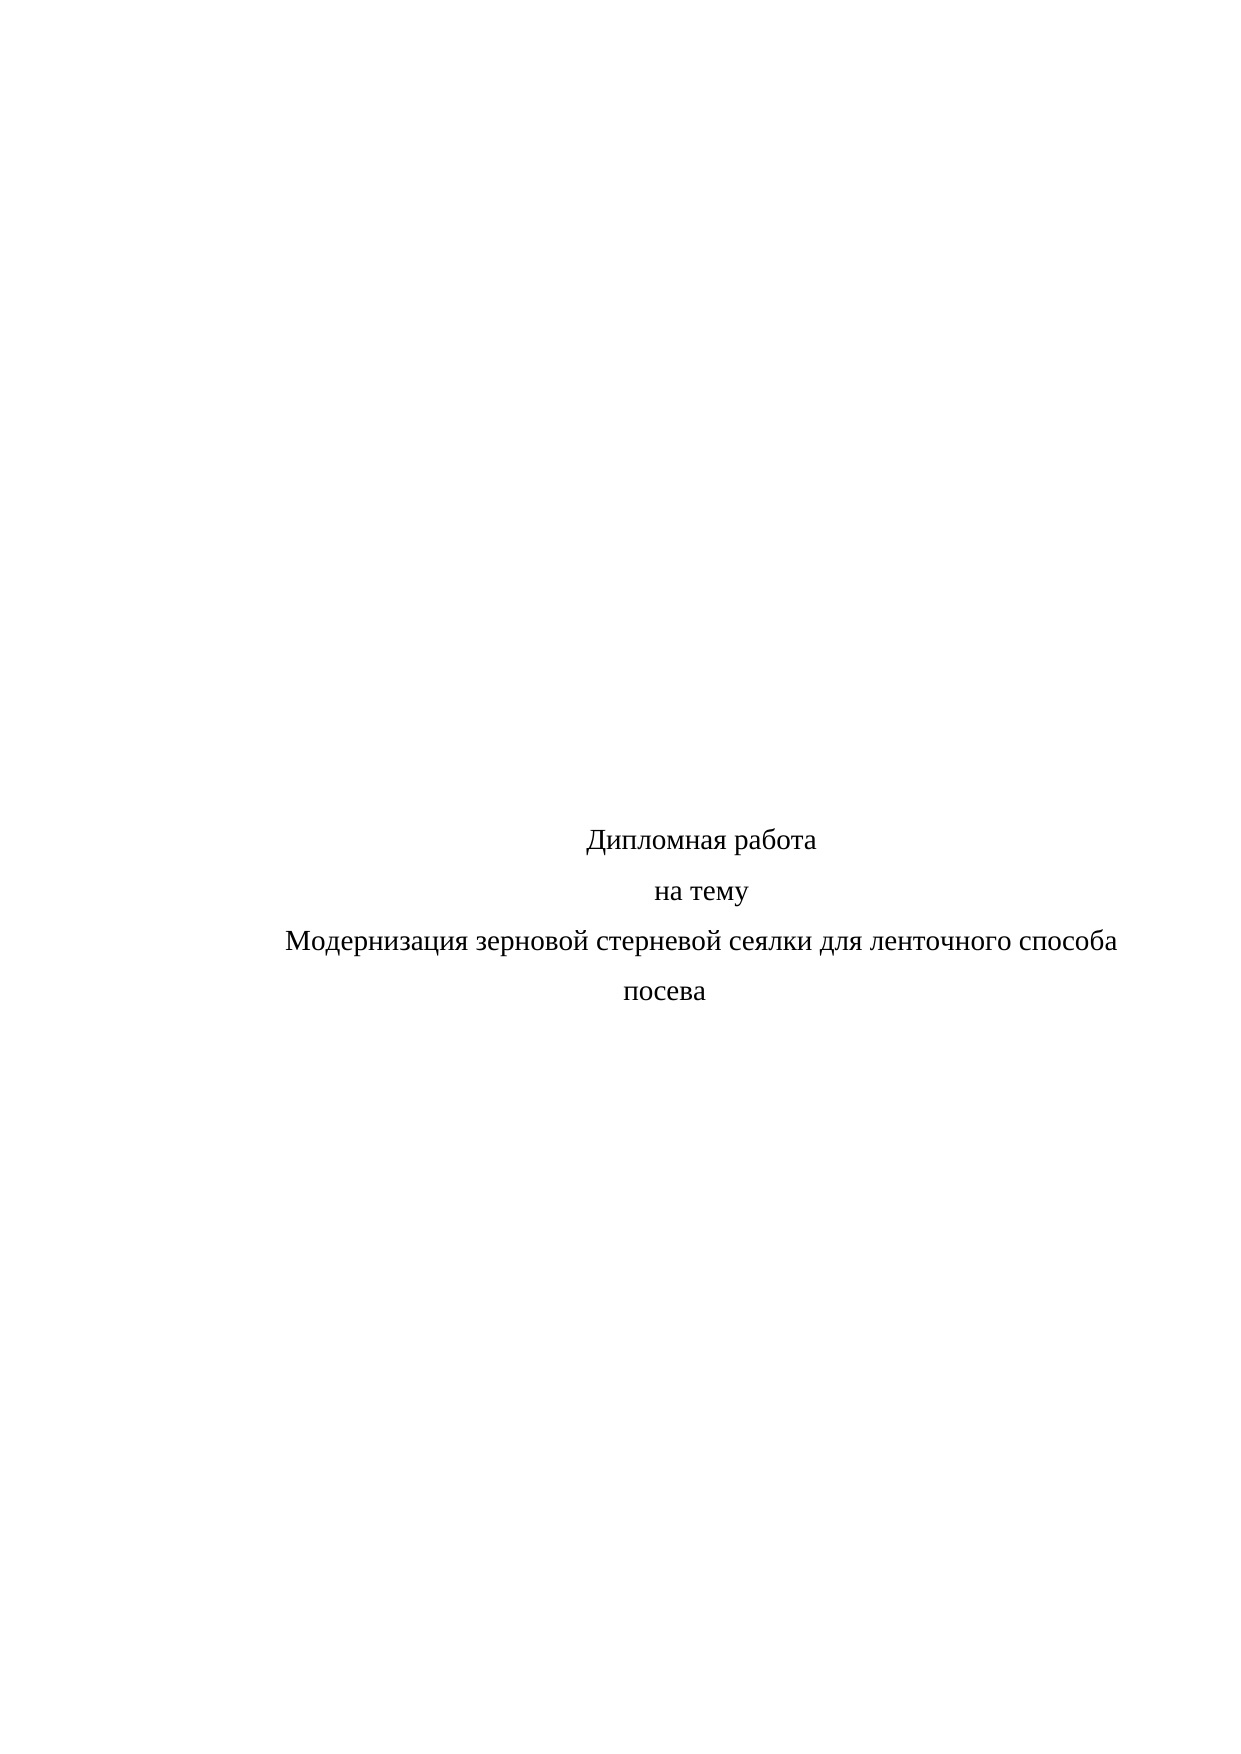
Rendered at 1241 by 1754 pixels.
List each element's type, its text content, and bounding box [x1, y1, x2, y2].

text Модернизация зерновой стерневой сеялки для ленточного способа посева [177, 923, 1152, 1007]
text Дипломная работа [177, 822, 1152, 856]
text на тему [177, 873, 1152, 906]
